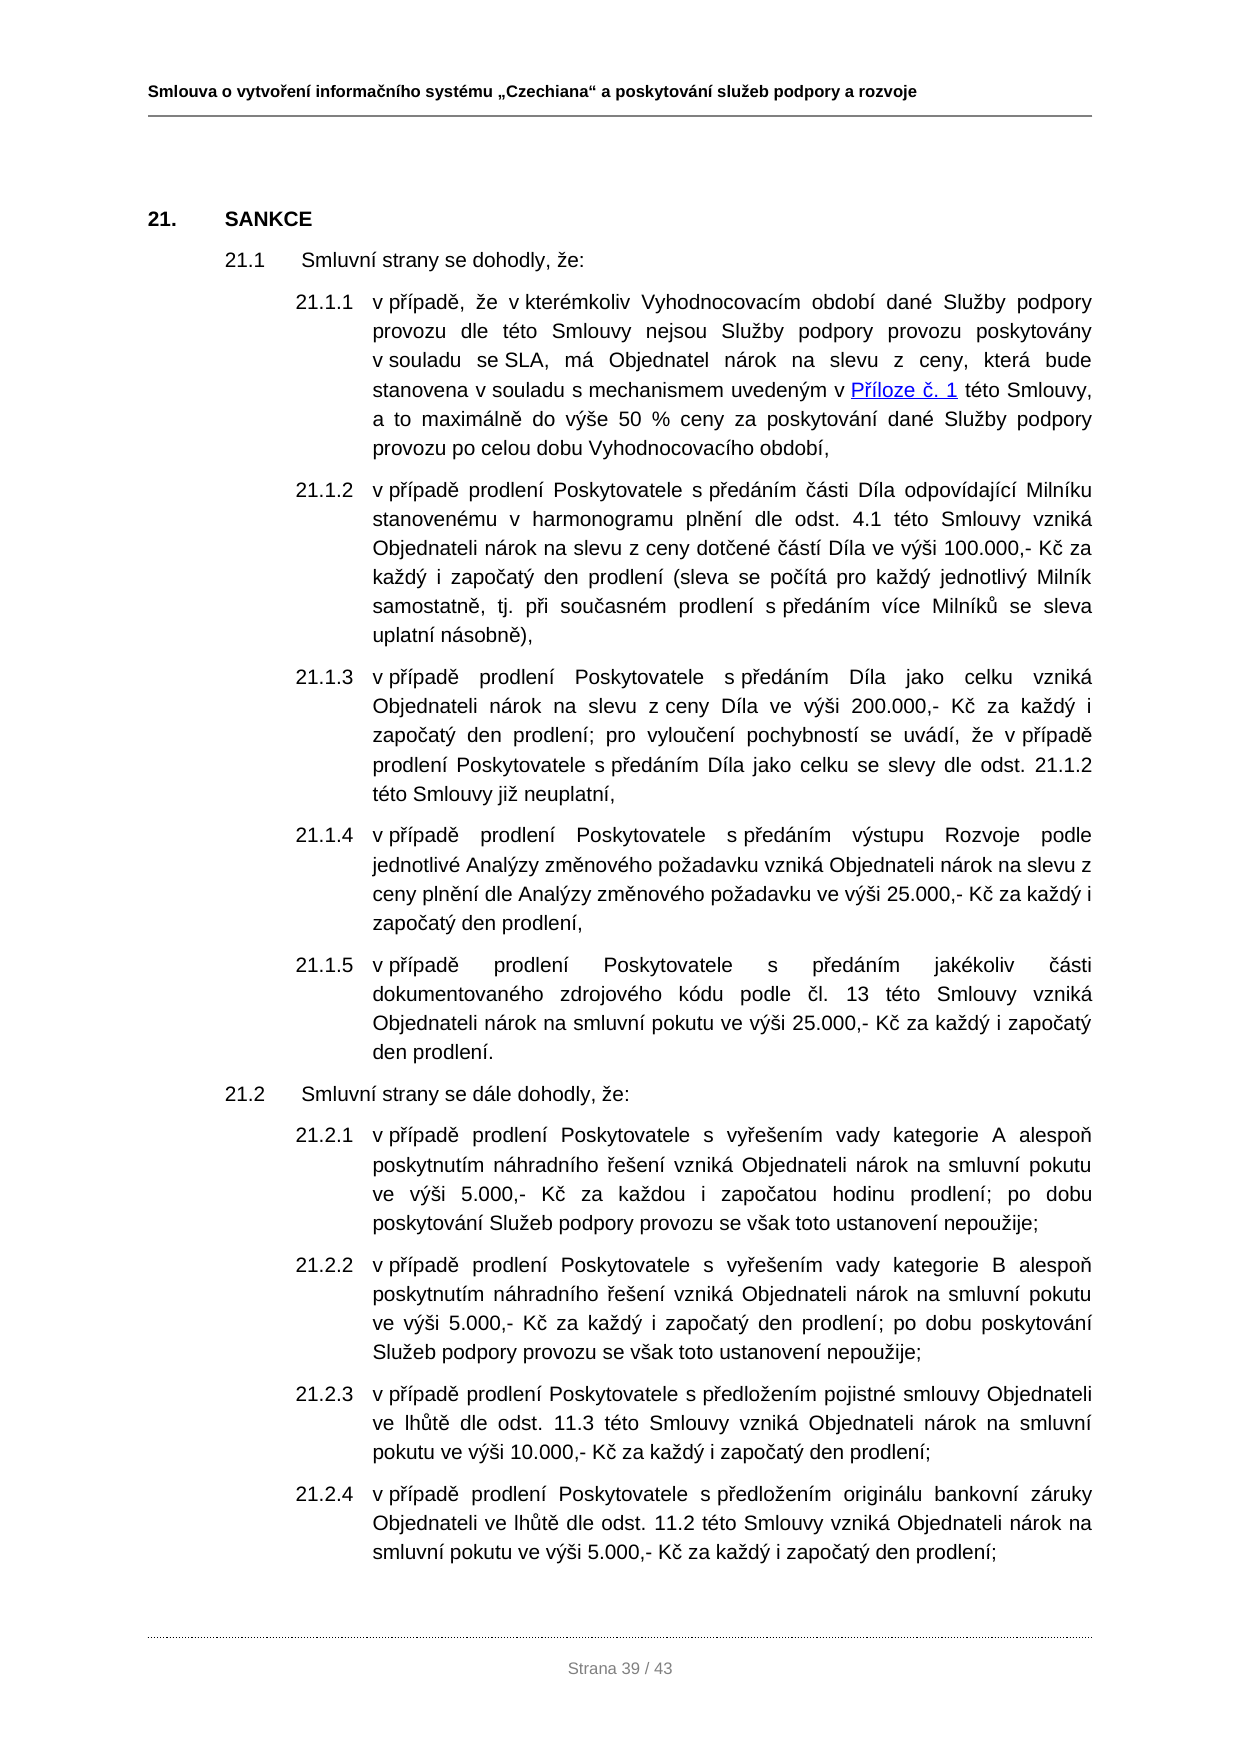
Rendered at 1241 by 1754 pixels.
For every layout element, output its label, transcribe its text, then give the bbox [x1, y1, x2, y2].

list v případě prodlení Poskytovatele s předáním výstupu Rozvoje podle jednotlivé Analýzy změnového požadavku vzniká Objednateli nárok na slevu z ceny plnění dle Analýzy změnového požadavku ve výši 25.000,- Kč za každý i započatý den prodlení, [295, 819, 1092, 936]
list v případě prodlení Poskytovatele s předložením originálu bankovní záruky Objednateli ve lhůtě dle odst. 11.2 této Smlouvy vzniká Objednateli nárok na smluvní pokutu ve výši 5.000,- Kč za každý i započatý den prodlení; [295, 1478, 1092, 1565]
list v případě prodlení Poskytovatele s vyřešením vady kategorie A alespoň poskytnutím náhradního řešení vzniká Objednateli nárok na smluvní pokutu ve výši 5.000,- Kč za každou i započatou hodinu prodlení; po dobu poskytování Služeb podpory provozu se však toto ustanovení nepoužije; [295, 1119, 1092, 1236]
list Smluvní strany se dohodly, že: [224, 244, 1092, 274]
list v případě prodlení Poskytovatele s předložením pojistné smlouvy Objednateli ve lhůtě dle odst. 11.3 této Smlouvy vzniká Objednateli nárok na smluvní pokutu ve výši 10.000,- Kč za každý i započatý den prodlení; [295, 1378, 1092, 1465]
list v případě prodlení Poskytovatele s předáním Díla jako celku vzniká Objednateli nárok na slevu z ceny Díla ve výši 200.000,- Kč za každý i započatý den prodlení; pro vyloučení pochybností se uvádí, že v případě prodlení Poskytovatele s předáním Díla jako celku se slevy dle odst. 21.1.2 této Smlouvy již neuplatní, [295, 661, 1092, 807]
list v případě prodlení Poskytovatele s vyřešením vady kategorie B alespoň poskytnutím náhradního řešení vzniká Objednateli nárok na smluvní pokutu ve výši 5.000,- Kč za každý i započatý den prodlení; po dobu poskytování Služeb podpory provozu se však toto ustanovení nepoužije; [295, 1249, 1092, 1365]
list SANKCE [148, 203, 1092, 232]
list Smluvní strany se dále dohodly, že: [224, 1078, 1092, 1107]
list v případě prodlení Poskytovatele s předáním jakékoliv části dokumentovaného zdrojového kódu podle čl. 13 této Smlouvy vzniká Objednateli nárok na smluvní pokutu ve výši 25.000,- Kč za každý i započatý den prodlení. [295, 949, 1092, 1065]
list v případě, že v kterémkoliv Vyhodnocovacím období dané Služby podpory provozu dle této Smlouvy nejsou Služby podpory provozu poskytovány v souladu se SLA, má Objednatel nárok na slevu z ceny, která bude stanovena v souladu s mechanismem uvedeným v Příloze č. 1 této Smlouvy, a to maximálně do výše 50 % ceny za poskytování dané Služby podpory provozu po celou dobu Vyhodnocovacího období, [295, 286, 1092, 461]
list v případě prodlení Poskytovatele s předáním části Díla odpovídající Milníku stanovenému v harmonogramu plnění dle odst. 4.1 této Smlouvy vzniká Objednateli nárok na slevu z ceny dotčené částí Díla ve výši 100.000,- Kč za každý i započatý den prodlení (sleva se počítá pro každý jednotlivý Milník samostatně, tj. při současném prodlení s předáním více Milníků se sleva uplatní násobně), [295, 474, 1092, 649]
